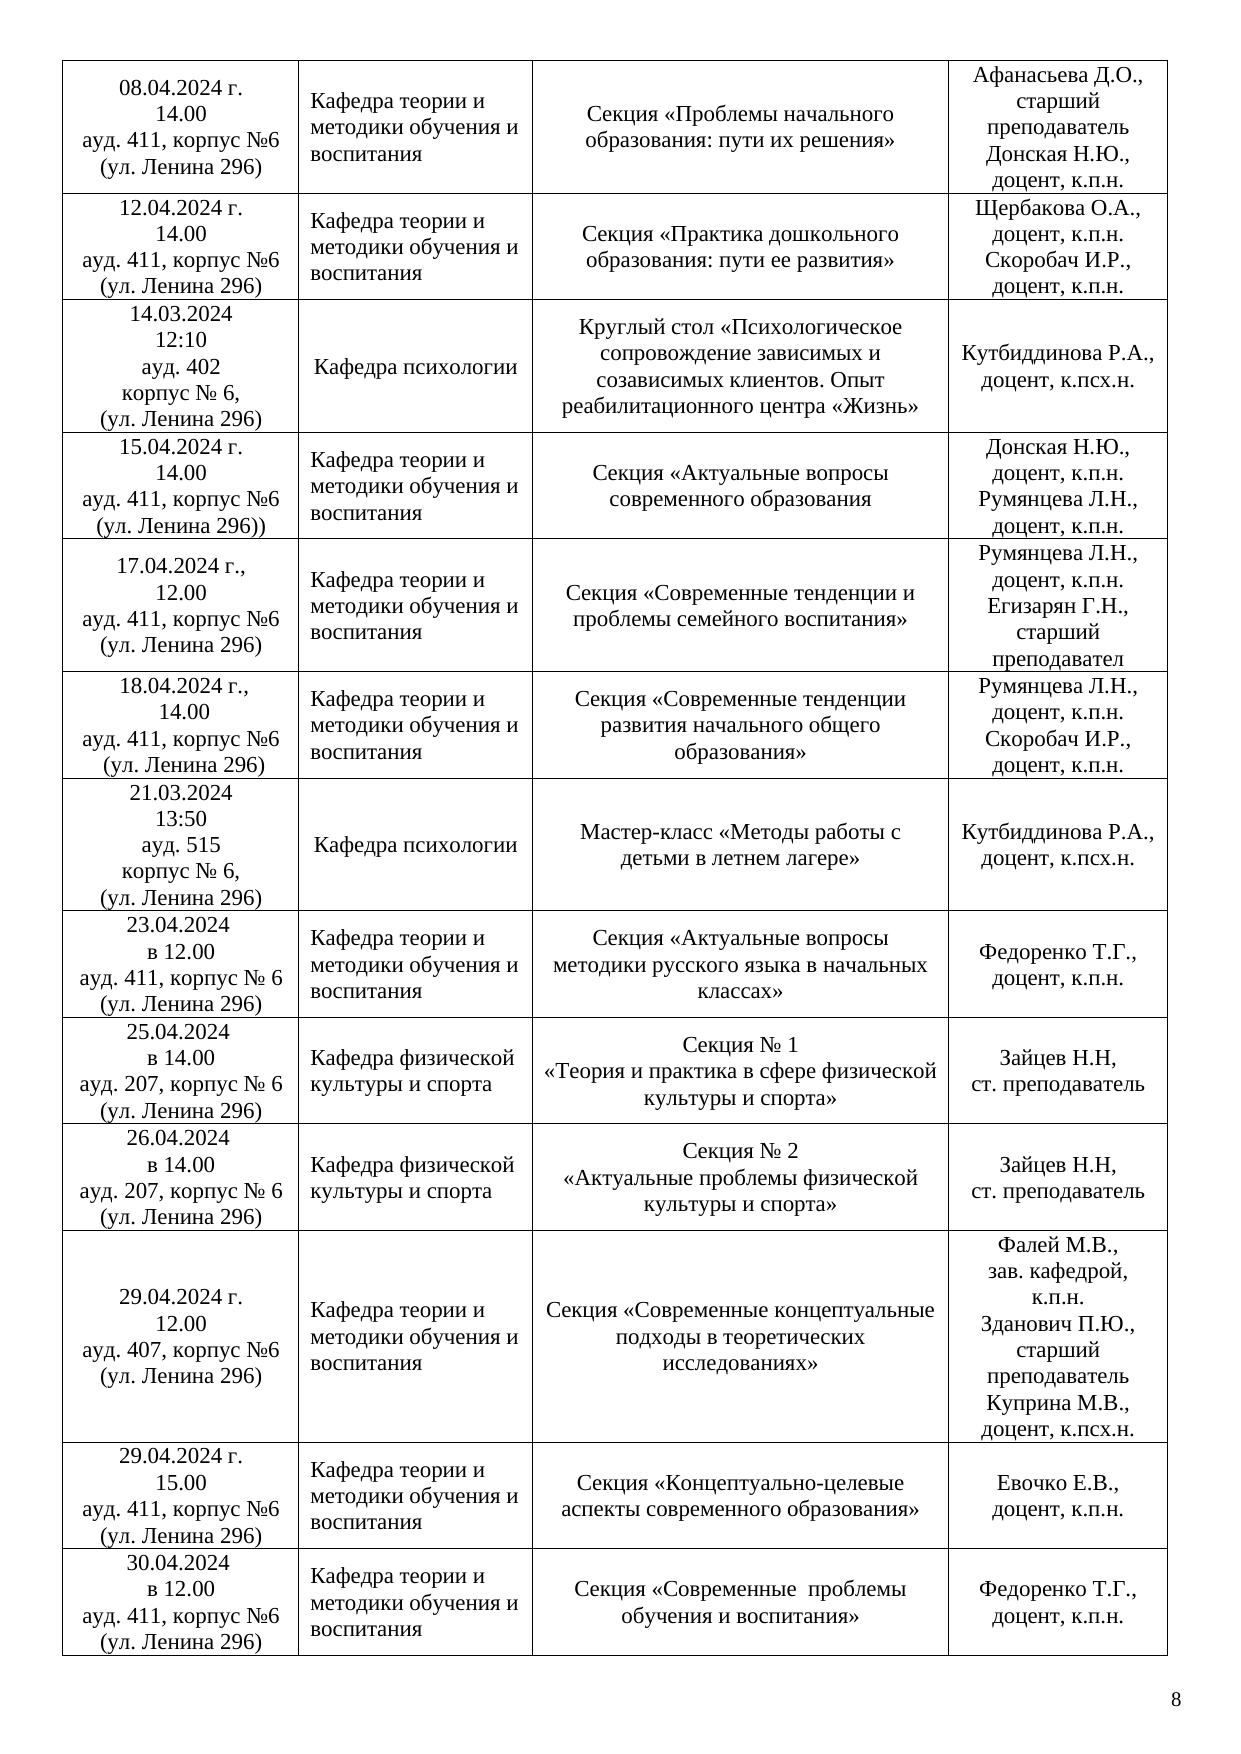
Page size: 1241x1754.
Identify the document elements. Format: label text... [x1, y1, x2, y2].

table_cell Кутбиддинова Р.А., доцент, к.псх.н. [949, 779, 1167, 910]
table_cell Секция «Современные тенденции и проблемы семейного воспитания» [533, 539, 948, 671]
table_cell Кафедра физической культуры и спорта [299, 1124, 532, 1230]
table_cell Кафедра теории и методики обучения и воспитания [299, 1549, 532, 1654]
table_cell Мастер-класс «Методы работы с детьми в летнем лагере» [533, 779, 948, 910]
table_cell Зайцев Н.Н, ст. преподаватель [949, 1018, 1167, 1123]
table_cell Донская Н.Ю., доцент, к.п.н. Румянцева Л.Н., доцент, к.п.н. [949, 433, 1167, 538]
table_cell Кафедра теории и методики обучения и воспитания [299, 61, 532, 192]
table_cell Федоренко Т.Г., доцент, к.п.н. [949, 1549, 1167, 1654]
table_cell Кафедра психологии [299, 779, 532, 910]
table_cell 30.04.2024 в 12.00 ауд. 411, корпус №6 (ул. Ленина 296) [63, 1549, 298, 1654]
table_cell Кутбиддинова Р.А., доцент, к.псх.н. [949, 300, 1167, 432]
table_cell Кафедра психологии [299, 300, 532, 432]
table_cell Кафедра теории и методики обучения и воспитания [299, 911, 532, 1017]
table_cell 26.04.2024 в 14.00 ауд. 207, корпус № 6 (ул. Ленина 296) [63, 1124, 298, 1230]
table_cell Фалей М.В., зав. кафедрой, к.п.н. Зданович П.Ю., старший преподаватель Куприна М.В., доцент, к.псх.н. [949, 1231, 1167, 1442]
table_cell Кафедра теории и методики обучения и воспитания [299, 433, 532, 538]
table_cell Секция «Концептуально-целевые аспекты современного образования» [533, 1443, 948, 1548]
table_cell Кафедра теории и методики обучения и воспитания [299, 194, 532, 299]
table_cell 15.04.2024 г. 14.00 ауд. 411, корпус №6 (ул. Ленина 296)) [63, 433, 298, 538]
table_cell Секция «Актуальные вопросы методики русского языка в начальных классах» [533, 911, 948, 1017]
table_cell Секция № 2 «Актуальные проблемы физической культуры и спорта» [533, 1124, 948, 1230]
table_cell Секция «Современные проблемы обучения и воспитания» [533, 1549, 948, 1654]
table_cell Секция «Актуальные вопросы современного образования [533, 433, 948, 538]
table_cell Круглый стол «Психологическое сопровождение зависимых и созависимых клиентов. Опыт реабилитационного центра «Жизнь» [533, 300, 948, 432]
table_cell Секция «Современные тенденции развития начального общего образования» [533, 672, 948, 777]
table_cell Секция «Современные концептуальные подходы в теоретических исследованиях» [533, 1231, 948, 1442]
table_cell Кафедра теории и методики обучения и воспитания [299, 539, 532, 671]
table_cell 21.03.2024 13:50 ауд. 515 корпус № 6, (ул. Ленина 296) [63, 779, 298, 910]
table_cell 17.04.2024 г., 12.00 ауд. 411, корпус №6 (ул. Ленина 296) [63, 539, 298, 671]
table_cell 18.04.2024 г., 14.00 ауд. 411, корпус №6 (ул. Ленина 296) [63, 672, 298, 777]
table_cell 12.04.2024 г. 14.00 ауд. 411, корпус №6 (ул. Ленина 296) [63, 194, 298, 299]
table_cell Кафедра теории и методики обучения и воспитания [299, 1231, 532, 1442]
table_cell Щербакова О.А., доцент, к.п.н. Скоробач И.Р., доцент, к.п.н. [949, 194, 1167, 299]
table_cell 14.03.2024 12:10 ауд. 402 корпус № 6, (ул. Ленина 296) [63, 300, 298, 432]
table_cell Кафедра физической культуры и спорта [299, 1018, 532, 1123]
table_cell Кафедра теории и методики обучения и воспитания [299, 1443, 532, 1548]
table_cell 23.04.2024 в 12.00 ауд. 411, корпус № 6 (ул. Ленина 296) [63, 911, 298, 1017]
table_cell 29.04.2024 г. 15.00 ауд. 411, корпус №6 (ул. Ленина 296) [63, 1443, 298, 1548]
table_cell Румянцева Л.Н., доцент, к.п.н. Егизарян Г.Н., старший преподавател [949, 539, 1167, 671]
table_cell Евочко Е.В., доцент, к.п.н. [949, 1443, 1167, 1548]
table_cell Секция «Практика дошкольного образования: пути ее развития» [533, 194, 948, 299]
table_cell Секция № 1 «Теория и практика в сфере физической культуры и спорта» [533, 1018, 948, 1123]
table_cell Афанасьева Д.О., старший преподаватель Донская Н.Ю., доцент, к.п.н. [949, 61, 1167, 192]
table_cell 25.04.2024 в 14.00 ауд. 207, корпус № 6 (ул. Ленина 296) [63, 1018, 298, 1123]
table_cell Федоренко Т.Г., доцент, к.п.н. [949, 911, 1167, 1017]
table_cell Кафедра теории и методики обучения и воспитания [299, 672, 532, 777]
table_cell 08.04.2024 г. 14.00 ауд. 411, корпус №6 (ул. Ленина 296) [63, 61, 298, 192]
table_cell Секция «Проблемы начального образования: пути их решения» [533, 61, 948, 192]
table_cell Зайцев Н.Н, ст. преподаватель [949, 1124, 1167, 1230]
table_cell Румянцева Л.Н., доцент, к.п.н. Скоробач И.Р., доцент, к.п.н. [949, 672, 1167, 777]
table_cell 29.04.2024 г. 12.00 ауд. 407, корпус №6 (ул. Ленина 296) [63, 1231, 298, 1442]
